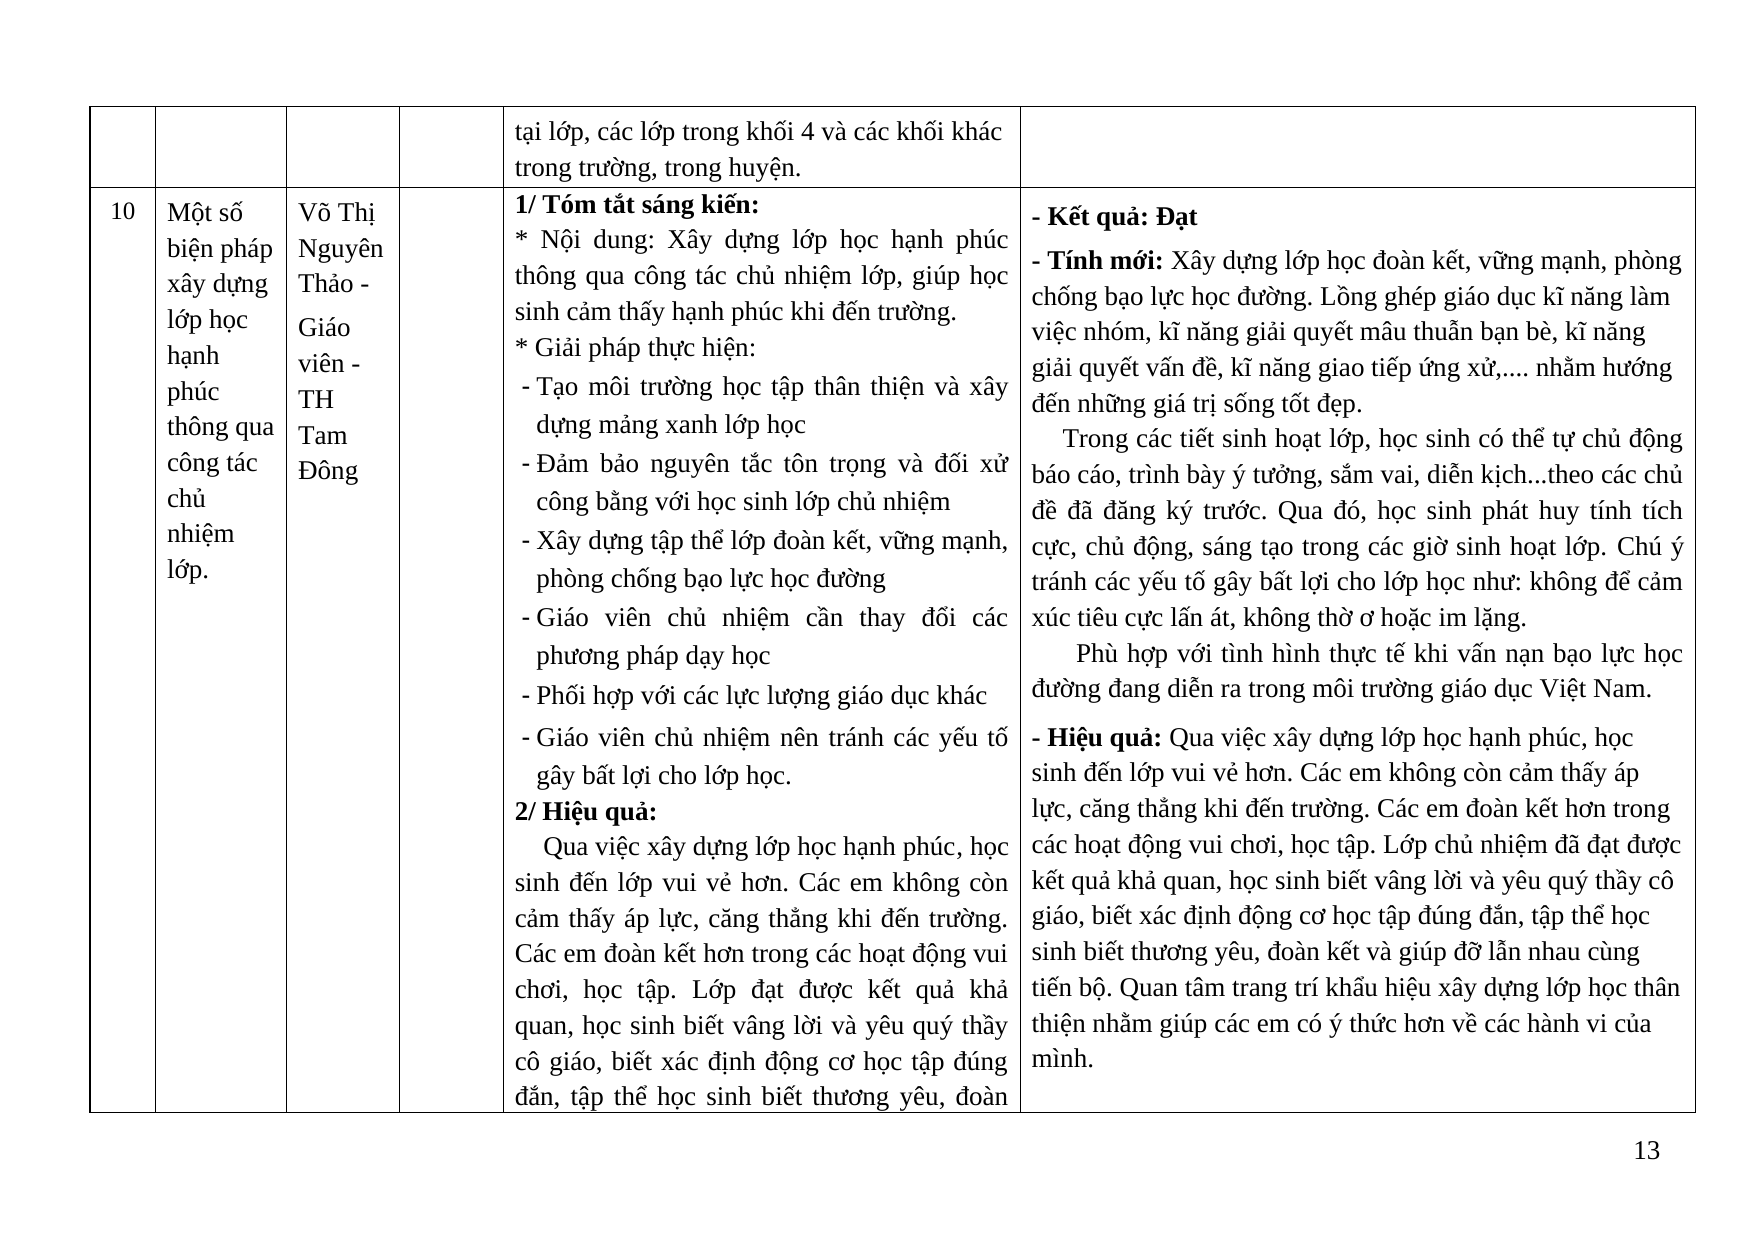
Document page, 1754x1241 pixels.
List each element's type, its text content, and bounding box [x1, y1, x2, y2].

table_cell 10 [91, 188, 155, 1112]
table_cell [287, 188, 399, 1112]
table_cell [287, 107, 399, 187]
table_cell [1021, 107, 1695, 187]
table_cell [156, 107, 286, 187]
table_cell [400, 107, 503, 187]
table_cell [504, 188, 1020, 1112]
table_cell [156, 188, 286, 1112]
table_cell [1021, 188, 1695, 1112]
table_cell [400, 188, 503, 1112]
table_cell 9 [91, 107, 155, 187]
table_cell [504, 107, 1020, 187]
